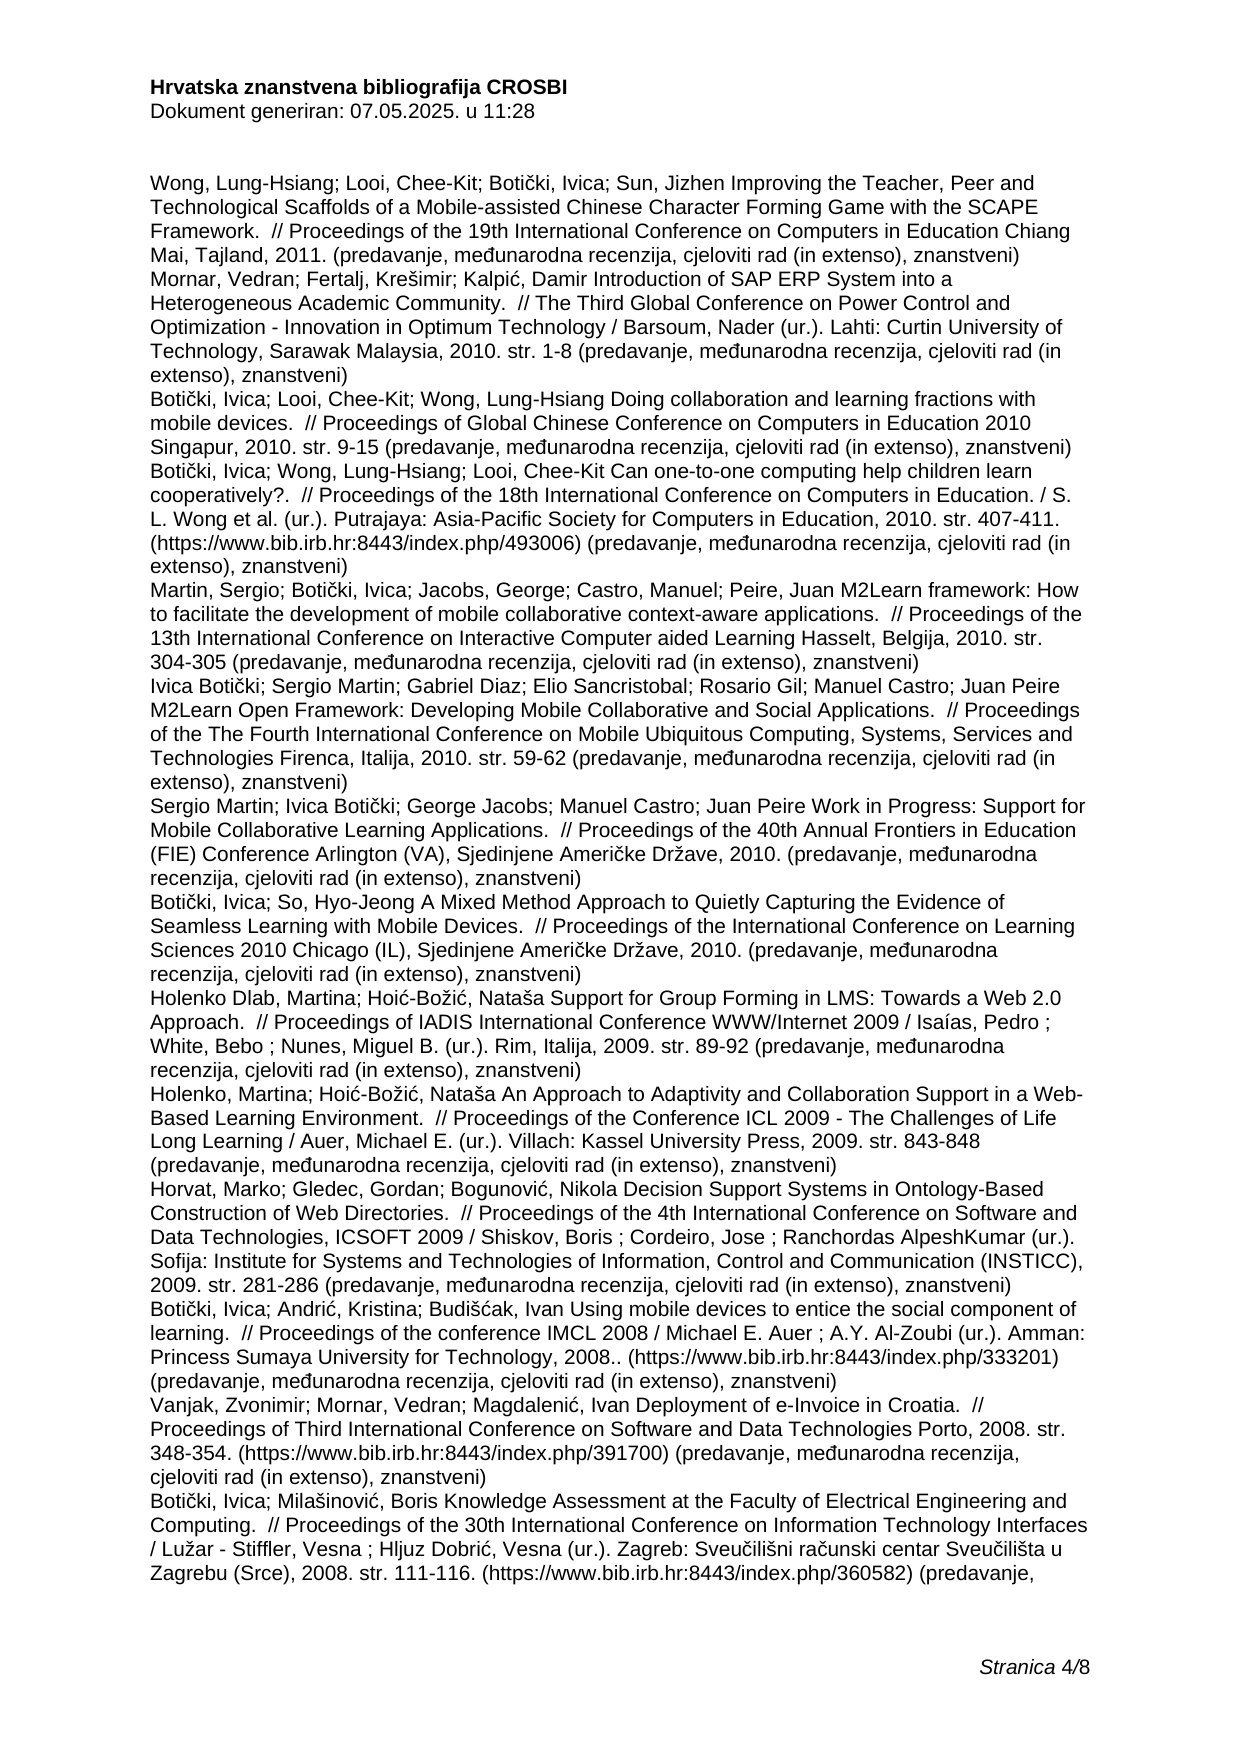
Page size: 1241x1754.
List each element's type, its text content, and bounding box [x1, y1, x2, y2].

text Botički, Ivica; So, Hyo-Jeong [150, 890, 1090, 986]
text Martin, Sergio; Botički, Ivica; Jacobs, George; Castro, Manuel; Peire, Juan [150, 578, 1090, 674]
text Horvat, Marko; Gledec, Gordan; Bogunović, Nikola [150, 1177, 1090, 1297]
text Botički, Ivica; Looi, Chee-Kit; Wong, Lung-Hsiang [150, 387, 1090, 458]
text Botički, Ivica; Wong, Lung-Hsiang; Looi, Chee-Kit [150, 458, 1090, 578]
text Vanjak, Zvonimir; Mornar, Vedran; Magdalenić, Ivan [150, 1393, 1090, 1489]
text Wong, Lung-Hsiang; Looi, Chee-Kit; Botički, Ivica; Sun, Jizhen [150, 171, 1090, 267]
text Holenko, Martina; Hoić-Božić, Nataša [150, 1081, 1090, 1177]
text Botički, Ivica; Andrić, Kristina; Budišćak, Ivan [150, 1297, 1090, 1393]
text Ivica Botički; Sergio Martin; Gabriel Diaz; Elio Sancristobal; Rosario Gil; Manuel Castro; Juan Peire [150, 674, 1090, 794]
text Mornar, Vedran; Fertalj, Krešimir; Kalpić, Damir [150, 267, 1090, 387]
text Holenko Dlab, Martina; Hoić-Božić, Nataša [150, 986, 1090, 1081]
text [150, 1489, 1090, 1584]
text Sergio Martin; Ivica Botički; George Jacobs; Manuel Castro; Juan Peire [150, 794, 1090, 890]
